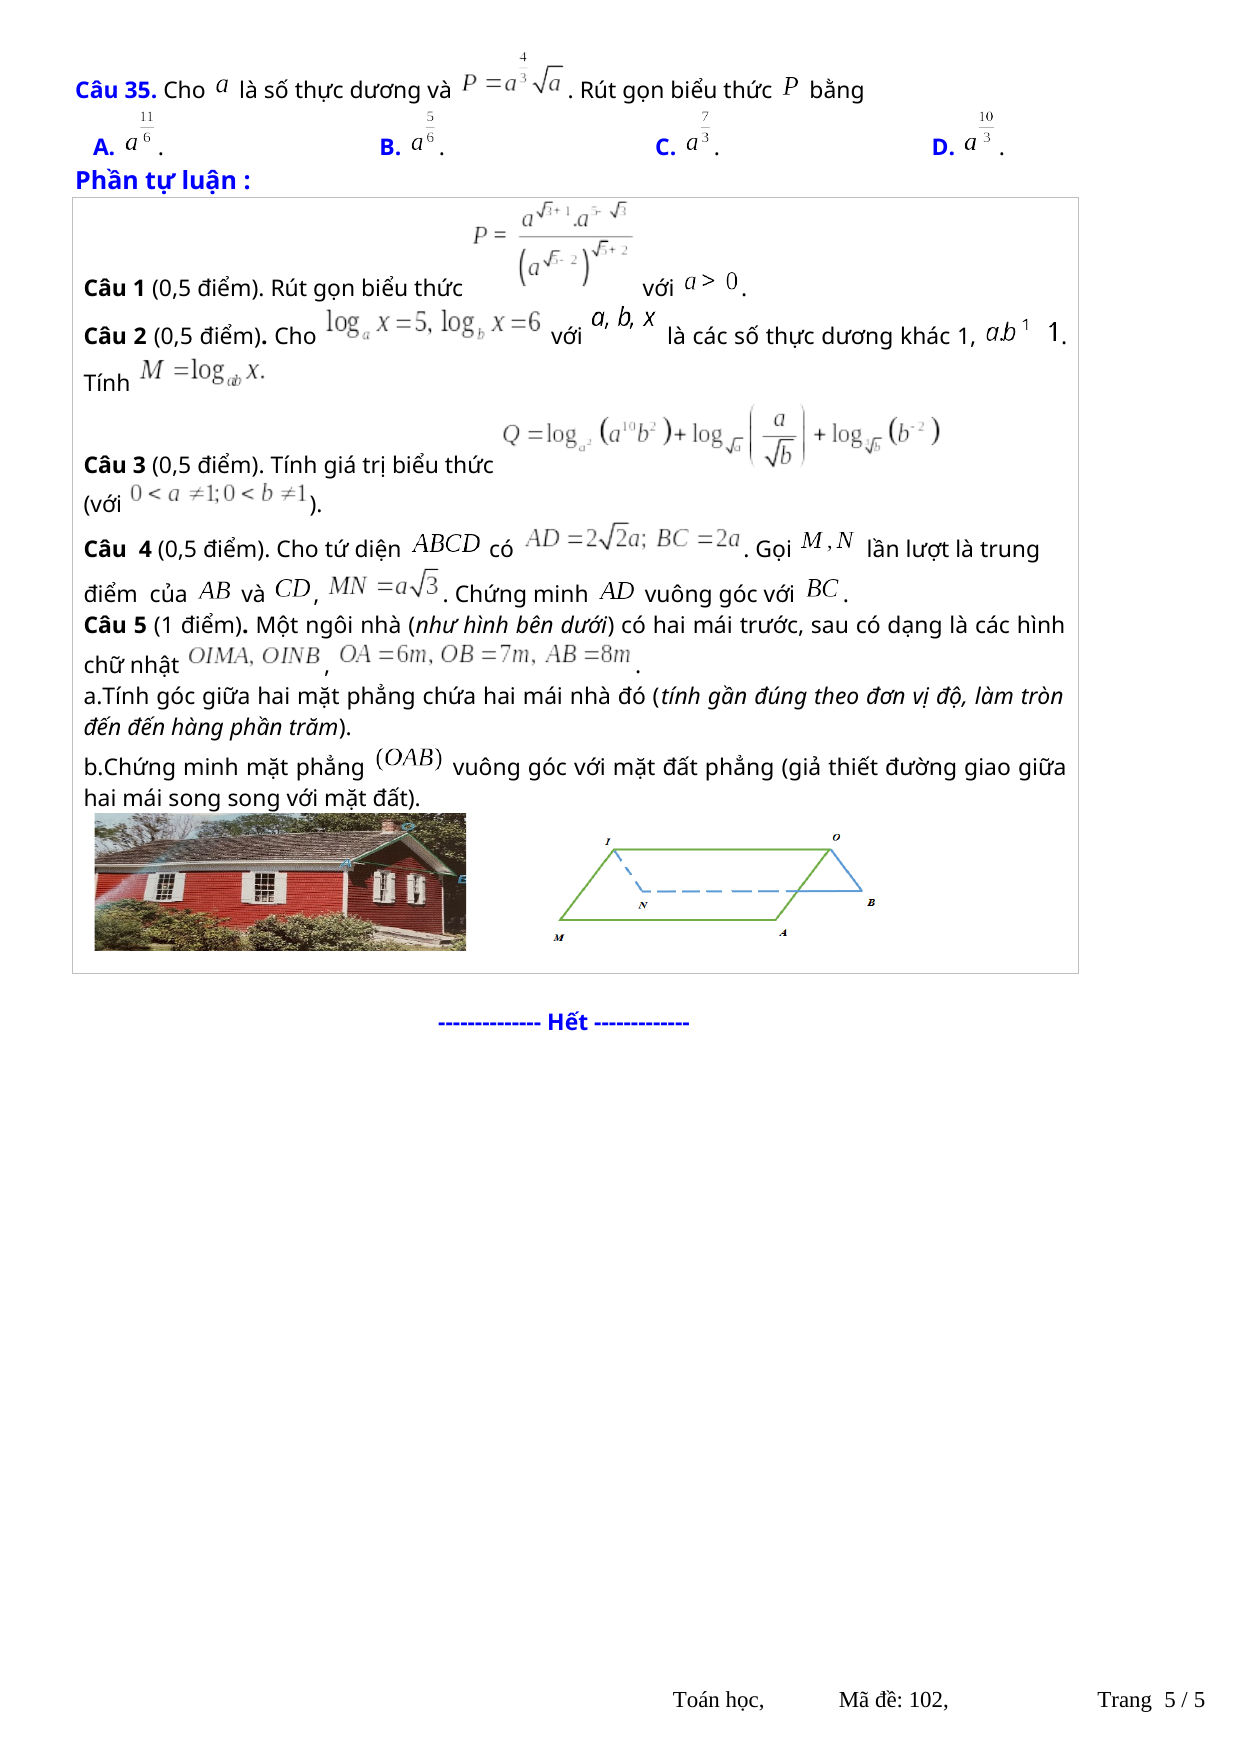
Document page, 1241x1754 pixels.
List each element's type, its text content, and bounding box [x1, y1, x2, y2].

picture [94, 813, 467, 951]
table_header Câu 1 (0,5 điểm). Rút gọn biểu thức với . Câu 2 (0,5 điểm). Cho với là các số thực dương khác 1, . Tính Câu 3 (0,5 điểm). Tính giá trị biểu thức (với ). Câu 4 (0,5 điểm). Cho tứ diện có . Gọi lần lượt là trung điểm của và , . Chứng minh vuông góc với . Câu 5 (1 điểm). Một ngôi nhà (như hình bên dưới) có hai mái trước, sau có dạng là các hình chữ nhật , . a.Tính góc giữa hai mặt phẳng chứa hai mái nhà đó (tính gần đúng theo đơn vị độ, làm tròn đến đến hàng phần trăm). b.Chứng minh mặt phẳng vuông góc với mặt đất phẳng (giả thiết đường giao giữa hai mái song song với mặt đất). [73, 198, 1078, 973]
text Phần tự luận : [75, 162, 1205, 197]
text Câu 35. Cho là số thực dương và . Rút gọn biểu thức bằng [75, 44, 1205, 105]
text A. . B. . C. . D. . [75, 105, 1205, 162]
picture [538, 813, 890, 961]
text -------------- Hết ------------- [75, 1006, 1205, 1037]
